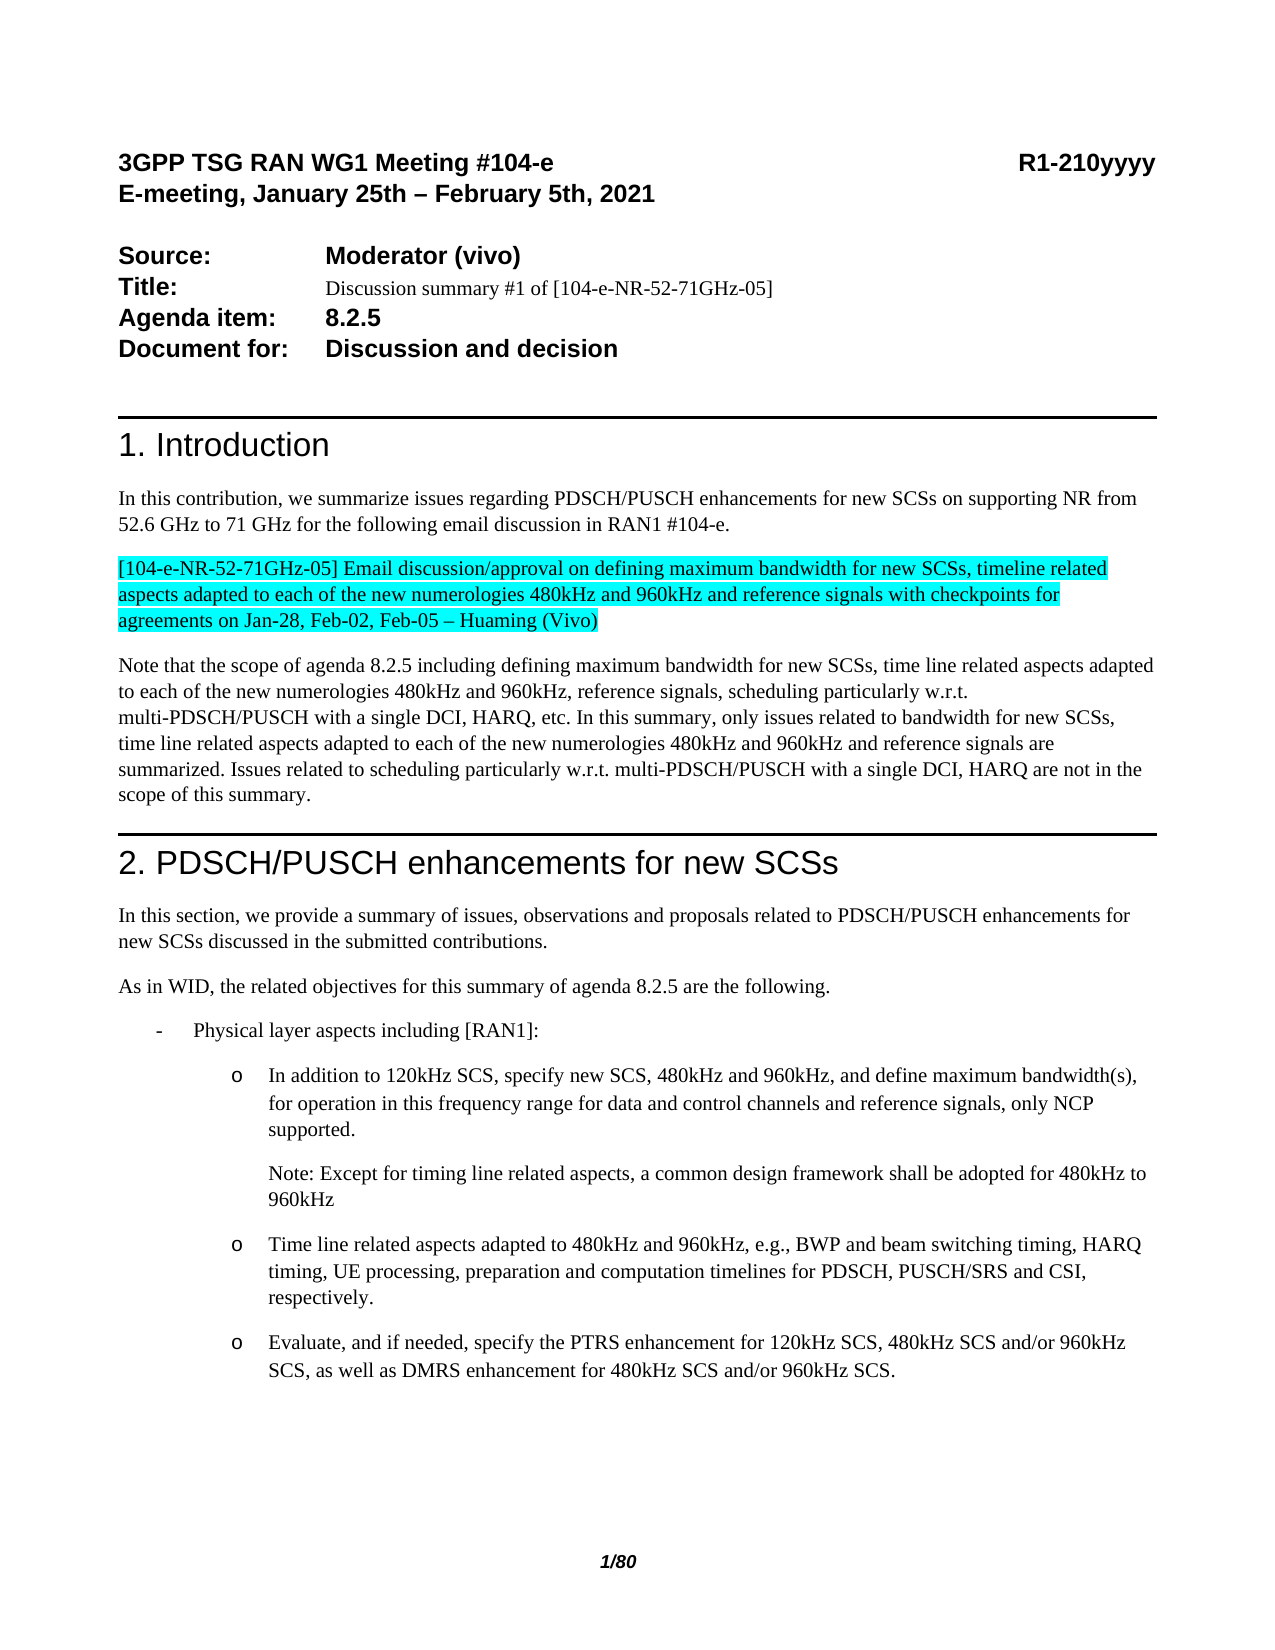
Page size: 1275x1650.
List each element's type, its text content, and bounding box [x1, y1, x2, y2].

list Evaluate, and if needed, specify the PTRS enhancement for 120kHz SCS, 480kHz SCS and/or 960kHz SCS, as well as DMRS enhancement for 480kHz SCS and/or 960kHz SCS. [231, 1330, 1157, 1382]
text E-meeting, January 25th – February 5th, 2021 [118, 179, 1157, 207]
text Document for: Discussion and decision [118, 334, 1157, 363]
text Note that the scope of agenda 8.2.5 including defining maximum bandwidth for new SCSs, time line related aspects adapted to each of the new numerologies 480kHz and 960kHz, reference signals, scheduling particularly w.r.t. multi-PDSCH/PUSCH with a single DCI, HARQ, etc. In this summary, only issues related to bandwidth for new SCSs, time line related aspects adapted to each of the new numerologies 480kHz and 960kHz and reference signals are summarized. Issues related to scheduling particularly w.r.t. multi-PDSCH/PUSCH with a single DCI, HARQ are not in the scope of this summary. [118, 653, 1157, 806]
text Note: Except for timing line related aspects, a common design framework shall be adopted for 480kHz to 960kHz [268, 1161, 1157, 1211]
text In this contribution, we summarize issues regarding PDSCH/PUSCH enhancements for new SCSs on supporting NR from 52.6 GHz to 71 GHz for the following email discussion in RAN1 #104-e. [118, 486, 1157, 536]
list Physical layer aspects including [RAN1]: [156, 1018, 1157, 1042]
subtitle Introduction [118, 419, 1157, 464]
list In addition to 120kHz SCS, specify new SCS, 480kHz and 960kHz, and define maximum bandwidth(s), for operation in this frequency range for data and control channels and reference signals, only NCP supported. [231, 1063, 1157, 1141]
subtitle PDSCH/PUSCH enhancements for new SCSs [118, 836, 1157, 881]
text As in WID, the related objectives for this summary of agenda 8.2.5 are the following. [118, 973, 1157, 998]
text 3GPP TSG RAN WG1 Meeting #104-e R1-210yyyy [118, 148, 1157, 176]
text Source: Moderator (vivo) [118, 241, 1157, 269]
text [104-e-NR-52-71GHz-05] Email discussion/approval on defining maximum bandwidth for new SCSs, timeline related aspects adapted to each of the new numerologies 480kHz and 960kHz and reference signals with checkpoints for agreements on Jan-28, Feb-02, Feb-05 – Huaming (Vivo) [118, 556, 1157, 632]
text In this section, we provide a summary of issues, observations and proposals related to PDSCH/PUSCH enhancements for new SCSs discussed in the submitted contributions. [118, 903, 1157, 953]
text Title: [118, 272, 1157, 301]
text Agenda item: 8.2.5 [118, 303, 1157, 332]
list Time line related aspects adapted to 480kHz and 960kHz, e.g., BWP and beam switching timing, HARQ timing, UE processing, preparation and computation timelines for PDSCH, PUSCH/SRS and CSI, respectively. [231, 1232, 1157, 1309]
